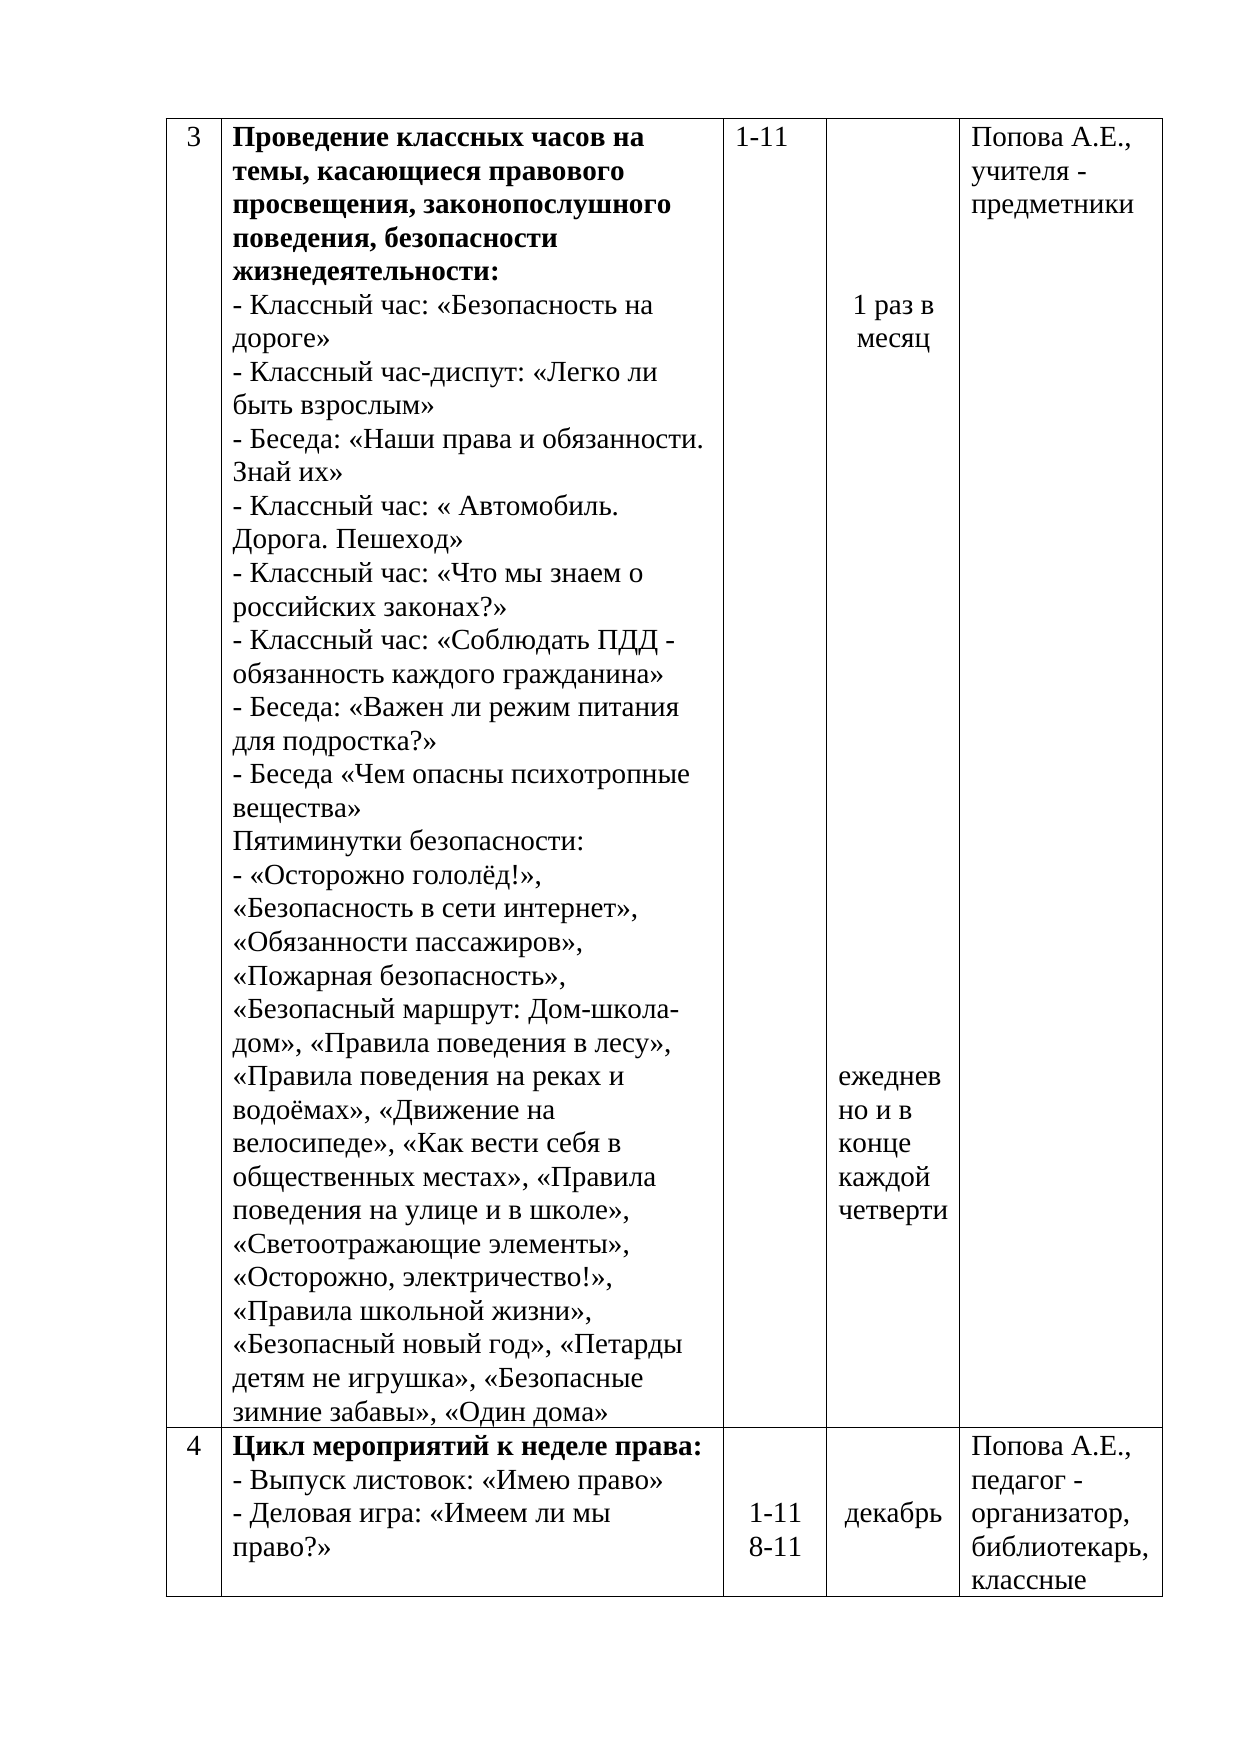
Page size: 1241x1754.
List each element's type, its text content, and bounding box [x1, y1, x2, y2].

table_cell 4 [167, 1428, 221, 1596]
table_cell 1 раз в месяц ежедневно и в конце каждой четверти [827, 119, 959, 1427]
table_cell 3 [167, 119, 221, 1427]
table_cell декабрь [827, 1428, 959, 1596]
table_cell Проведение классных часов на темы, касающиеся правового просвещения, законопослушного поведения, безопасности жизнедеятельности: - Классный час: «Безопасность на дороге» - Классный час-диспут: «Легко ли быть взрослым» - Беседа: «Наши права и обязанности. Знай их» - Классный час: « Автомобиль. Дорога. Пешеход» - Классный час: «Что мы знаем о российских законах?» - Классный час: «Соблюдать ПДД - обязанность каждого гражданина» - Беседа: «Важен ли режим питания для подростка?» - Беседа «Чем опасны психотропные вещества» Пятиминутки безопасности: - «Осторожно гололёд!», «Безопасность в сети интернет», «Обязанности пассажиров», «Пожарная безопасность», «Безопасный маршрут: Дом-школа-дом», «Правила поведения в лесу», «Правила поведения на реках и водоёмах», «Движение на велосипеде», «Как вести себя в общественных местах», «Правила поведения на улице и в школе», «Светоотражающие элементы», «Осторожно, электричество!», «Правила школьной жизни», «Безопасный новый год», «Петарды детям не игрушка», «Безопасные зимние забавы», «Один дома» [222, 119, 723, 1427]
table_cell 1-11 [724, 119, 826, 1427]
table_cell Попова А.Е., учителя - предметники [960, 119, 1162, 1427]
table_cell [960, 1428, 1162, 1596]
table_cell 1-11 8-11 [724, 1428, 826, 1596]
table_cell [222, 1428, 723, 1596]
